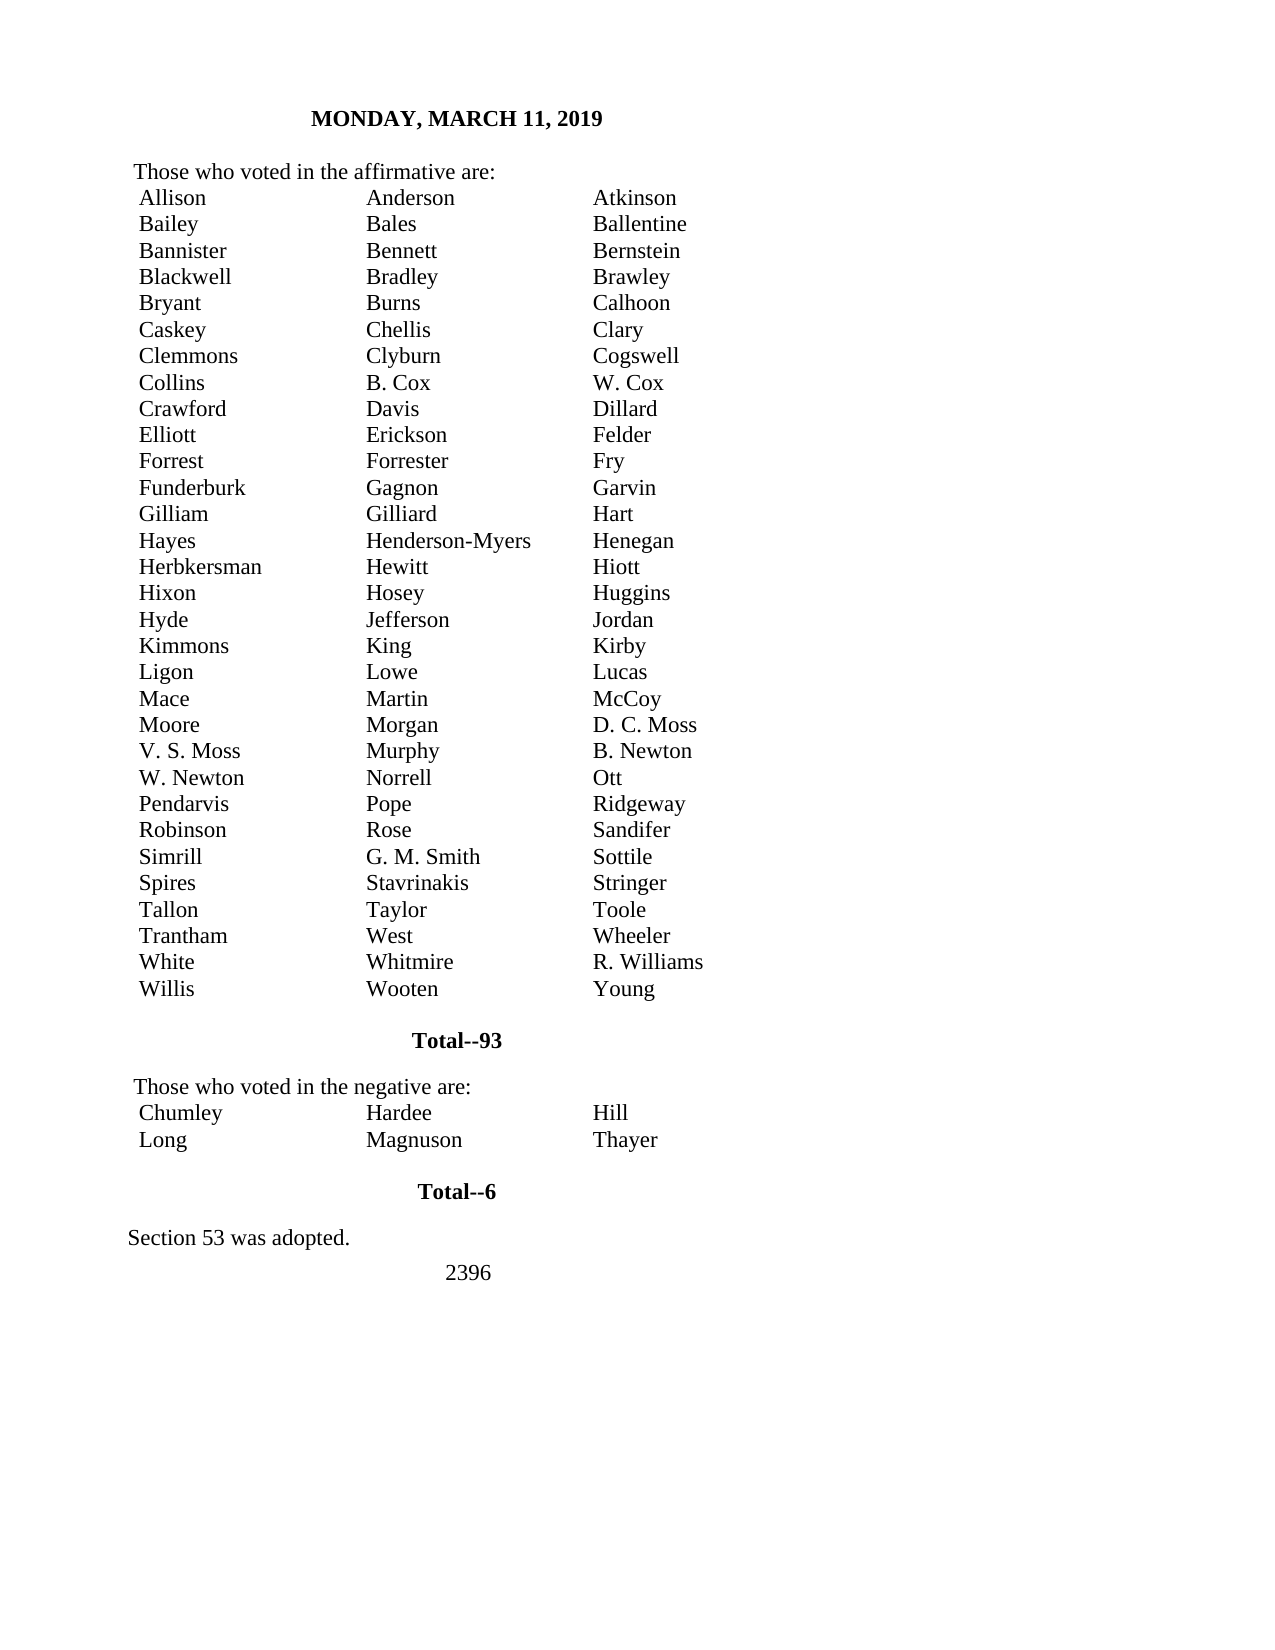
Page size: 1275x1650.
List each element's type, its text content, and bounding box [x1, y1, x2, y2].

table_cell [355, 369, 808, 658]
text Total--93 [127, 1027, 786, 1054]
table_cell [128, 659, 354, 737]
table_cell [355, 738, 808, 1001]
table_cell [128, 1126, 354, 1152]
text Total--6 [127, 1178, 786, 1205]
text Those who voted in the affirmative are: [127, 158, 786, 184]
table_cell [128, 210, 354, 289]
text Those who voted in the negative are: [127, 1073, 786, 1099]
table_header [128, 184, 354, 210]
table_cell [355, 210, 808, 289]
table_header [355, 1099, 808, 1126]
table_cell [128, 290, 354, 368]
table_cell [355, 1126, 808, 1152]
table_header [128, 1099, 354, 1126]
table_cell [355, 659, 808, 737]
text Section 53 was adopted. [127, 1224, 786, 1250]
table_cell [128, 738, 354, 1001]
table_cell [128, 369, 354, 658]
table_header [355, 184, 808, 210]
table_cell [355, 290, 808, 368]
